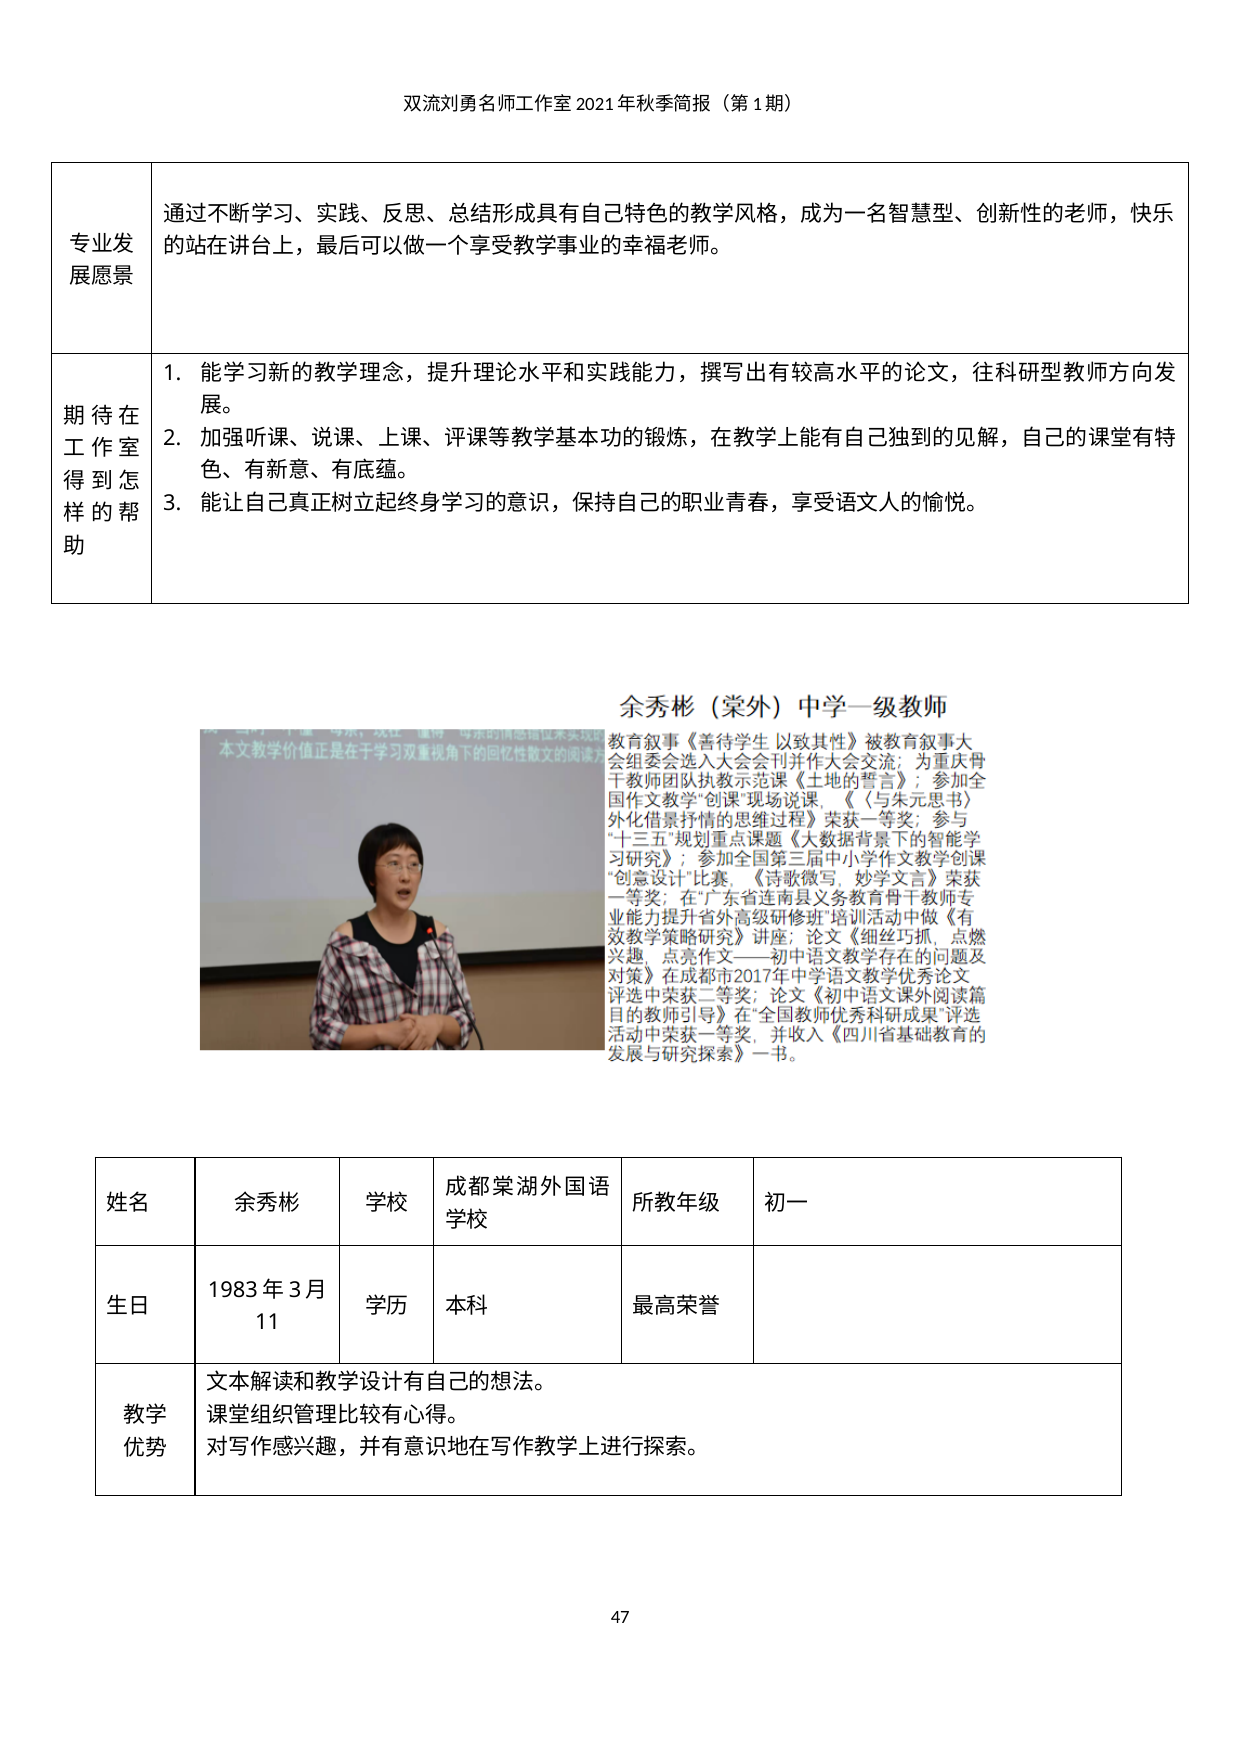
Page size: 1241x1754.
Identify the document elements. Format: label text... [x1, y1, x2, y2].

table_cell 学历 [340, 1246, 433, 1363]
table_cell 本科 [434, 1246, 621, 1363]
table_cell 通过不断学习、实践、反思、总结形成具有自己特色的教学风格，成为一名智慧型、创新性的老师，快乐的站在讲台上，最后可以做一个享受教学事业的幸福老师。 [152, 163, 1188, 353]
table_header 初一 [754, 1158, 1121, 1245]
table_cell 能学习新的教学理念，提升理论水平和实践能力，撰写出有较高水平的论文，往科研型教师方向发展。 加强听课、说课、上课、评课等教学基本功的锻炼，在教学上能有自己独到的见解，自己的课堂有特色、有新意、有底蕴。 能让自己真正树立起终身学习的意识，保持自己的职业青春，享受语文人的愉悦。 [152, 354, 1188, 603]
picture [187, 636, 1053, 1124]
table_header 学校 [340, 1158, 433, 1245]
table_header 成都棠湖外国语学校 [434, 1158, 621, 1245]
table_cell 文本解读和教学设计有自己的想法。 课堂组织管理比较有心得。 对写作感兴趣，并有意识地在写作教学上进行探索。 [196, 1364, 1121, 1495]
table_cell 最高荣誉 [622, 1246, 753, 1363]
table_cell 生日 [96, 1246, 194, 1363]
table_header 所教年级 [622, 1158, 753, 1245]
table_header 姓名 [96, 1158, 194, 1245]
table_cell 教学 优势 [96, 1364, 194, 1495]
table_header 余秀彬 [196, 1158, 339, 1245]
table_cell 专业发展愿景 [52, 163, 151, 353]
table_cell 1983年3月11 [196, 1246, 339, 1363]
table_cell [754, 1246, 1121, 1363]
table_cell 期待在工作室 得到怎样的帮助 [52, 354, 151, 603]
